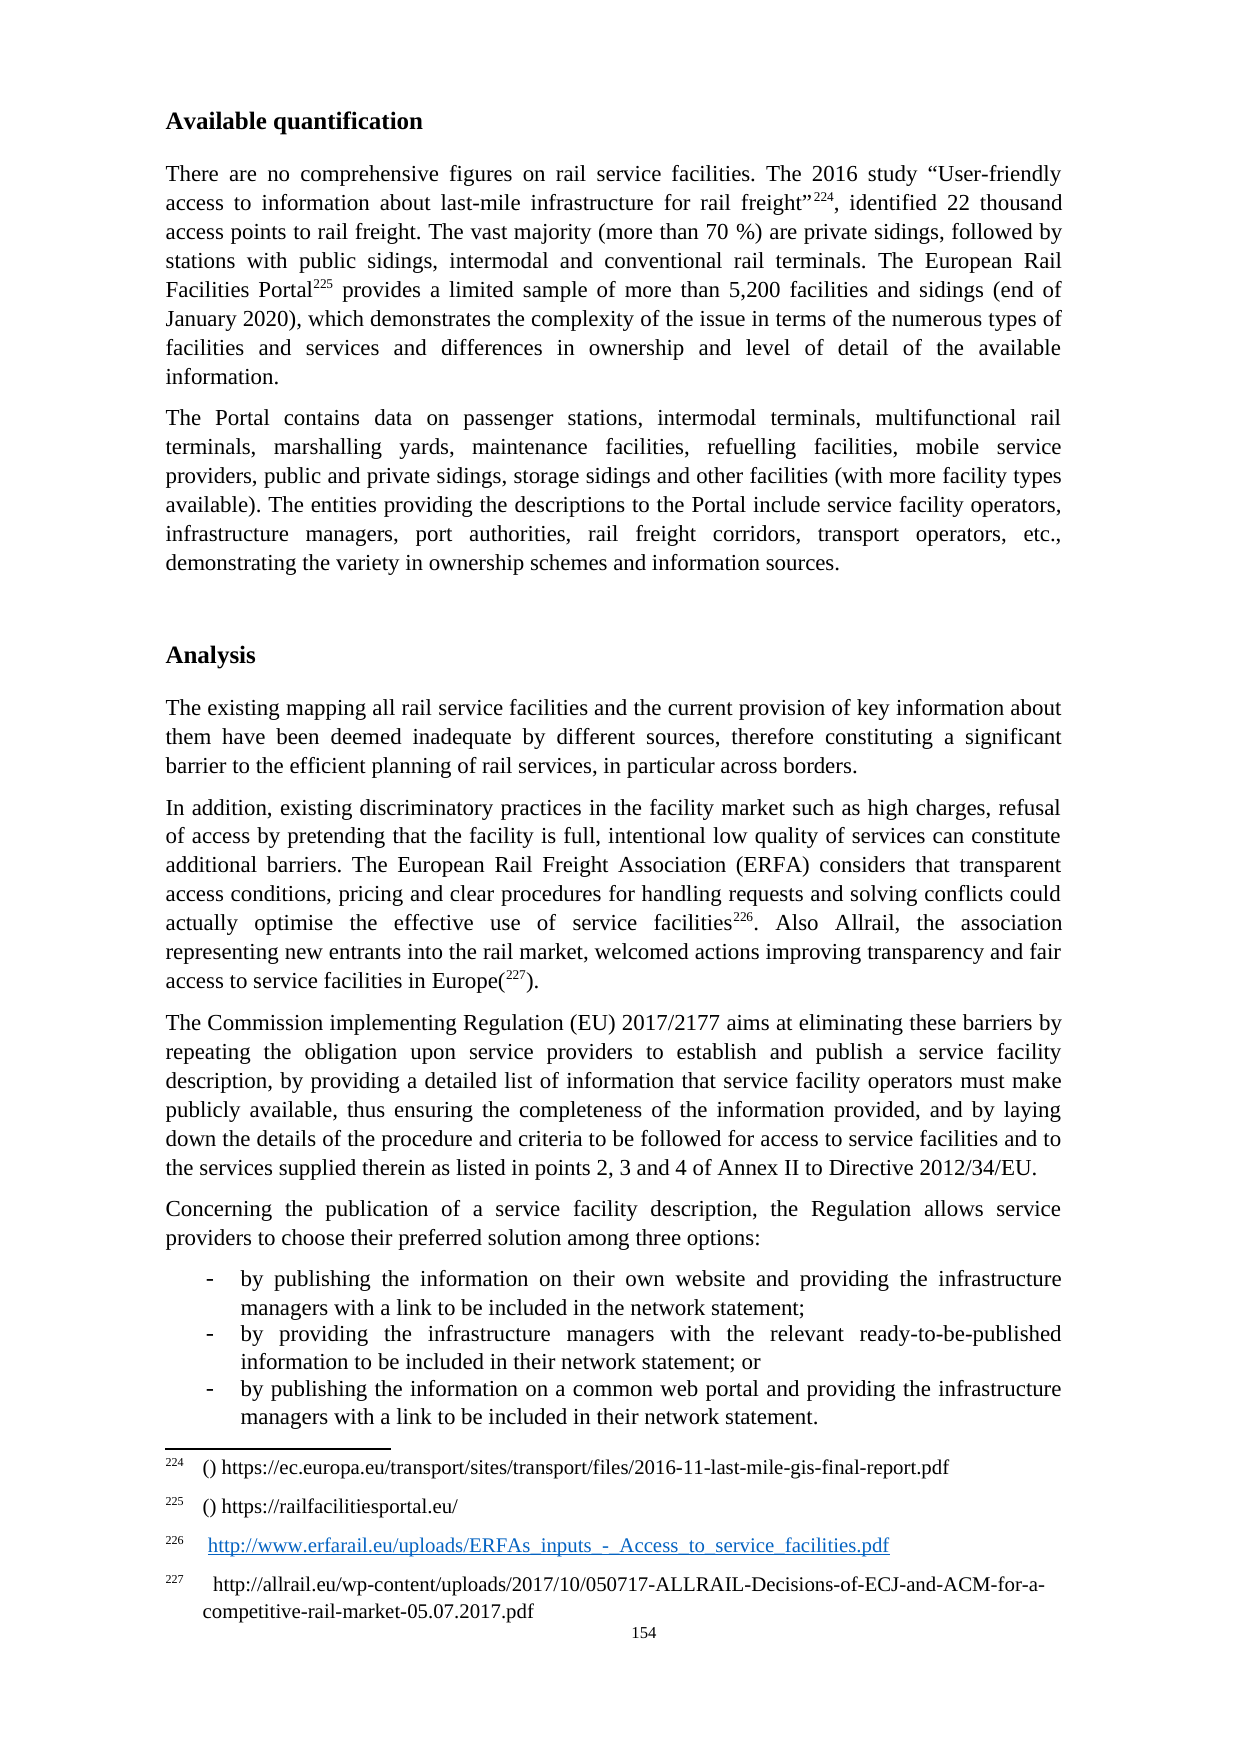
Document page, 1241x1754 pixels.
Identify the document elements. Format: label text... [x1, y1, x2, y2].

subtitle Analysis [165, 640, 1063, 669]
text There are no comprehensive figures on rail service facilities. The 2016 study “User-friendly access to information about last-mile infrastructure for rail freight”, identified 22 thousand access points to rail freight. The vast majority (more than 70 %) are private sidings, followed by stations with public sidings, intermodal and conventional rail terminals. The European Rail Facilities Portal provides a limited sample of more than 5,200 facilities and sidings (end of January 2020), which demonstrates the complexity of the issue in terms of the numerous types of facilities and services and differences in ownership and level of detail of the available information. [165, 160, 1063, 389]
text The Commission implementing Regulation (EU) 2017/2177 aims at eliminating these barriers by repeating the obligation upon service providers to establish and publish a service facility description, by providing a detailed list of information that service facility operators must make publicly available, thus ensuring the completeness of the information provided, and by laying down the details of the procedure and criteria to be followed for access to service facilities and to the services supplied therein as listed in points 2, 3 and 4 of Annex II to Directive 2012/34/EU. [165, 1009, 1063, 1180]
list by publishing the information on a common web portal and providing the infrastructure managers with a link to be included in their network statement. [203, 1374, 1063, 1429]
text The existing mapping all rail service facilities and the current provision of key information about them have been deemed inadequate by different sources, therefore constituting a significant barrier to the efficient planning of rail services, in particular across borders. [165, 694, 1063, 778]
text The Portal contains data on passenger stations, intermodal terminals, multifunctional rail terminals, marshalling yards, maintenance facilities, refuelling facilities, mobile service providers, public and private sidings, storage sidings and other facilities (with more facility types available). The entities providing the descriptions to the Portal include service facility operators, infrastructure managers, port authorities, rail freight corridors, transport operators, etc., demonstrating the variety in ownership schemes and information sources. [165, 404, 1063, 575]
list by publishing the information on their own website and providing the infrastructure managers with a link to be included in the network statement; [203, 1265, 1063, 1320]
text In addition, existing discriminatory practices in the facility market such as high charges, refusal of access by pretending that the facility is full, intentional low quality of services can constitute additional barriers. The European Rail Freight Association (ERFA) considers that transparent access conditions, pricing and clear procedures for handling requests and solving conflicts could actually optimise the effective use of service facilities. Also Allrail, the association representing new entrants into the rail market, welcomed actions improving transparency and fair access to service facilities in Europe(). [165, 793, 1063, 994]
subtitle Available quantification [165, 106, 1063, 135]
text Concerning the publication of a service facility description, the Regulation allows service providers to choose their preferred solution among three options: [165, 1195, 1063, 1250]
list by providing the infrastructure managers with the relevant ready-to-be-published information to be included in their network statement; or [203, 1320, 1063, 1374]
